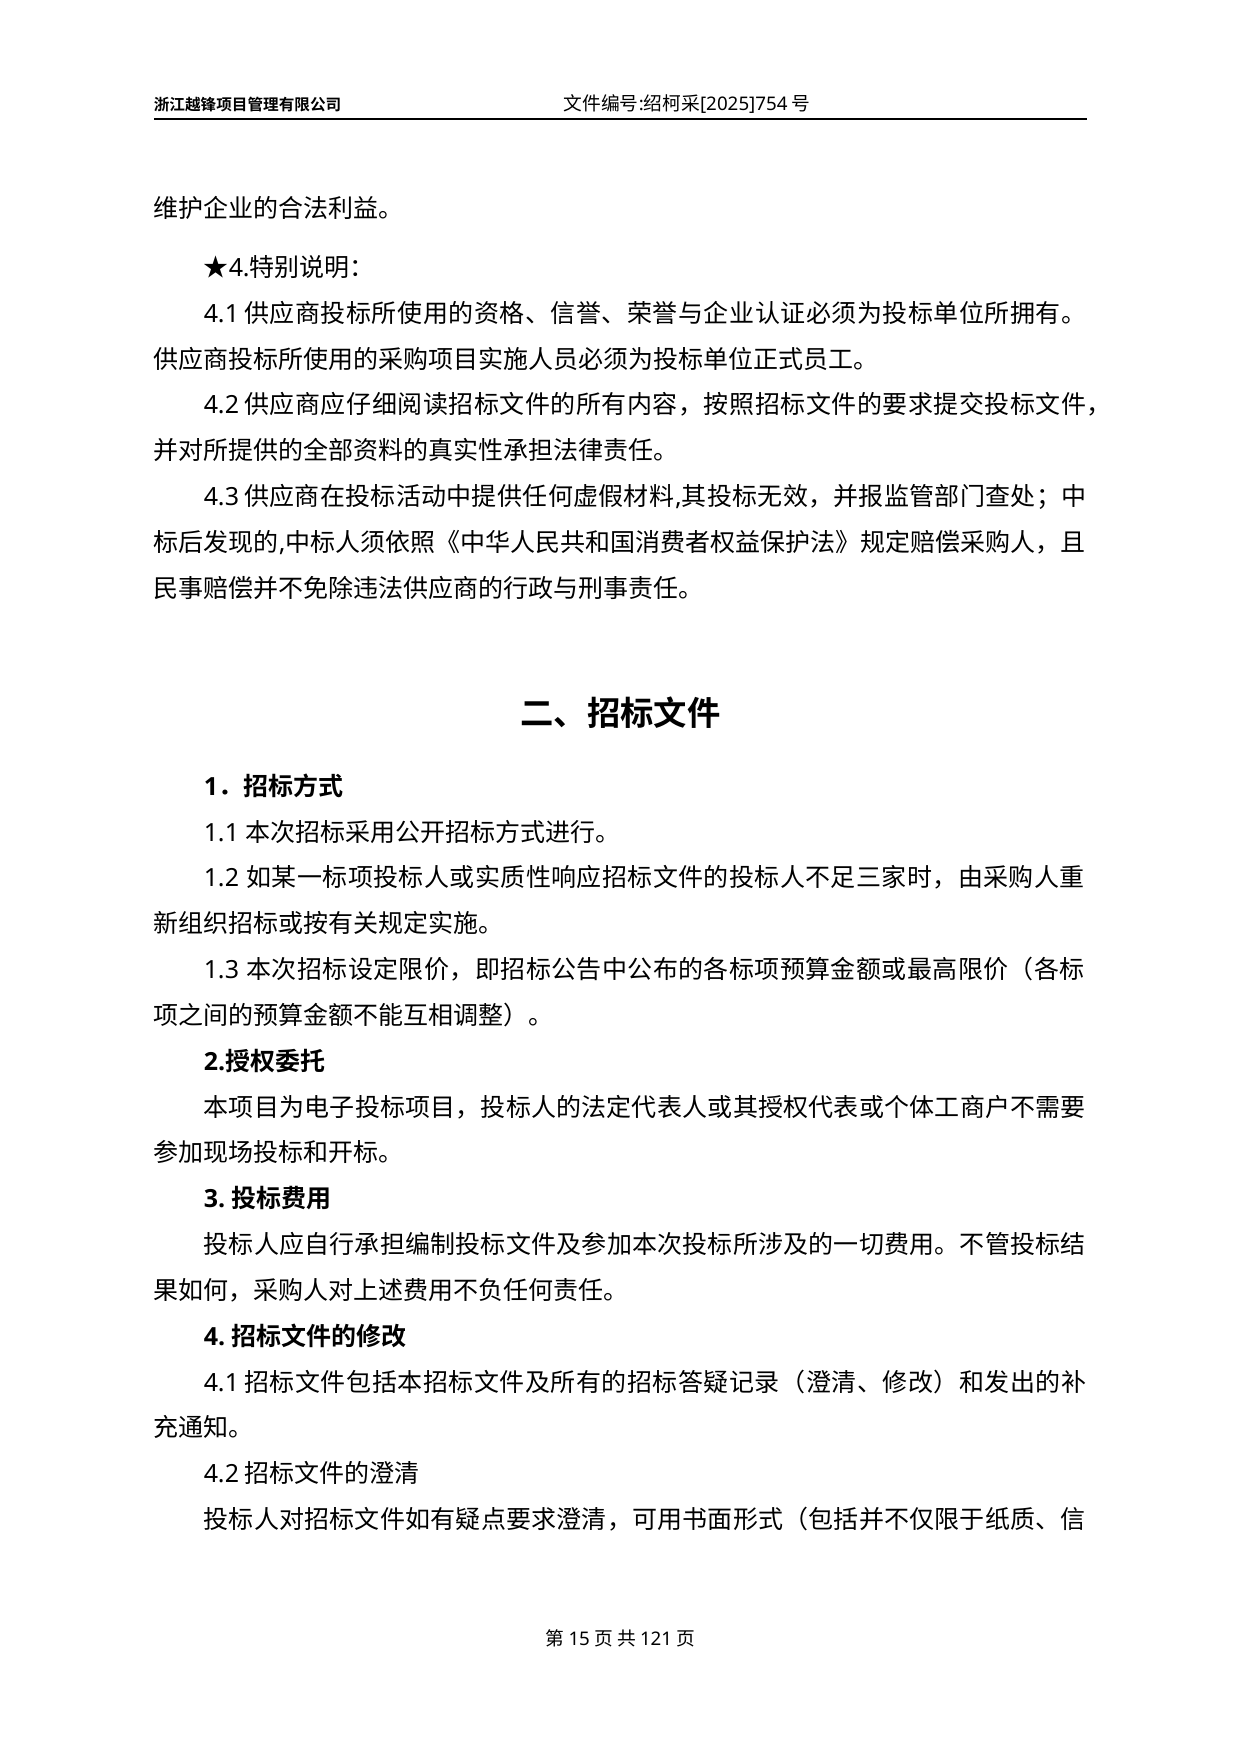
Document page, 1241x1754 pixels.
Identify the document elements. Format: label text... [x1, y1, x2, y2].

text 1.1 本次招标采用公开招标方式进行。 [153, 804, 1087, 850]
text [153, 1492, 1087, 1538]
text 1.3 本次招标设定限价，即招标公告中公布的各标项预算金额或最高限价（各标项之间的预算金额不能互相调整）。 [153, 942, 1087, 1033]
text 1．招标方式 [153, 758, 1087, 804]
text 4.1招标文件包括本招标文件及所有的招标答疑记录（澄清、修改）和发出的补充通知。 [153, 1354, 1087, 1446]
text ★4.特别说明： [153, 240, 1087, 286]
text 投标人应自行承担编制投标文件及参加本次投标所涉及的一切费用。不管投标结果如何，采购人对上述费用不负任何责任。 [153, 1217, 1087, 1308]
text 3. 投标费用 [153, 1171, 1087, 1217]
text 本项目为电子投标项目，投标人的法定代表人或其授权代表或个体工商户不需要参加现场投标和开标。 [153, 1079, 1087, 1171]
text 4.1供应商投标所使用的资格、信誉、荣誉与企业认证必须为投标单位所拥有。供应商投标所使用的采购项目实施人员必须为投标单位正式员工。 [153, 286, 1087, 377]
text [153, 189, 1087, 225]
text 4.2招标文件的澄清 [153, 1446, 1087, 1492]
text 4.2供应商应仔细阅读招标文件的所有内容，按照招标文件的要求提交投标文件，并对所提供的全部资料的真实性承担法律责任。 [153, 377, 1087, 469]
text 2.授权委托 [153, 1033, 1087, 1079]
text 4. 招标文件的修改 [153, 1308, 1087, 1354]
text 二、招标文件 [153, 686, 1087, 734]
text 1.2 如某一标项投标人或实质性响应招标文件的投标人不足三家时，由采购人重新组织招标或按有关规定实施。 [153, 850, 1087, 942]
text 4.3供应商在投标活动中提供任何虚假材料,其投标无效，并报监管部门查处；中标后发现的,中标人须依照《中华人民共和国消费者权益保护法》规定赔偿采购人，且民事赔偿并不免除违法供应商的行政与刑事责任。 [153, 469, 1087, 606]
